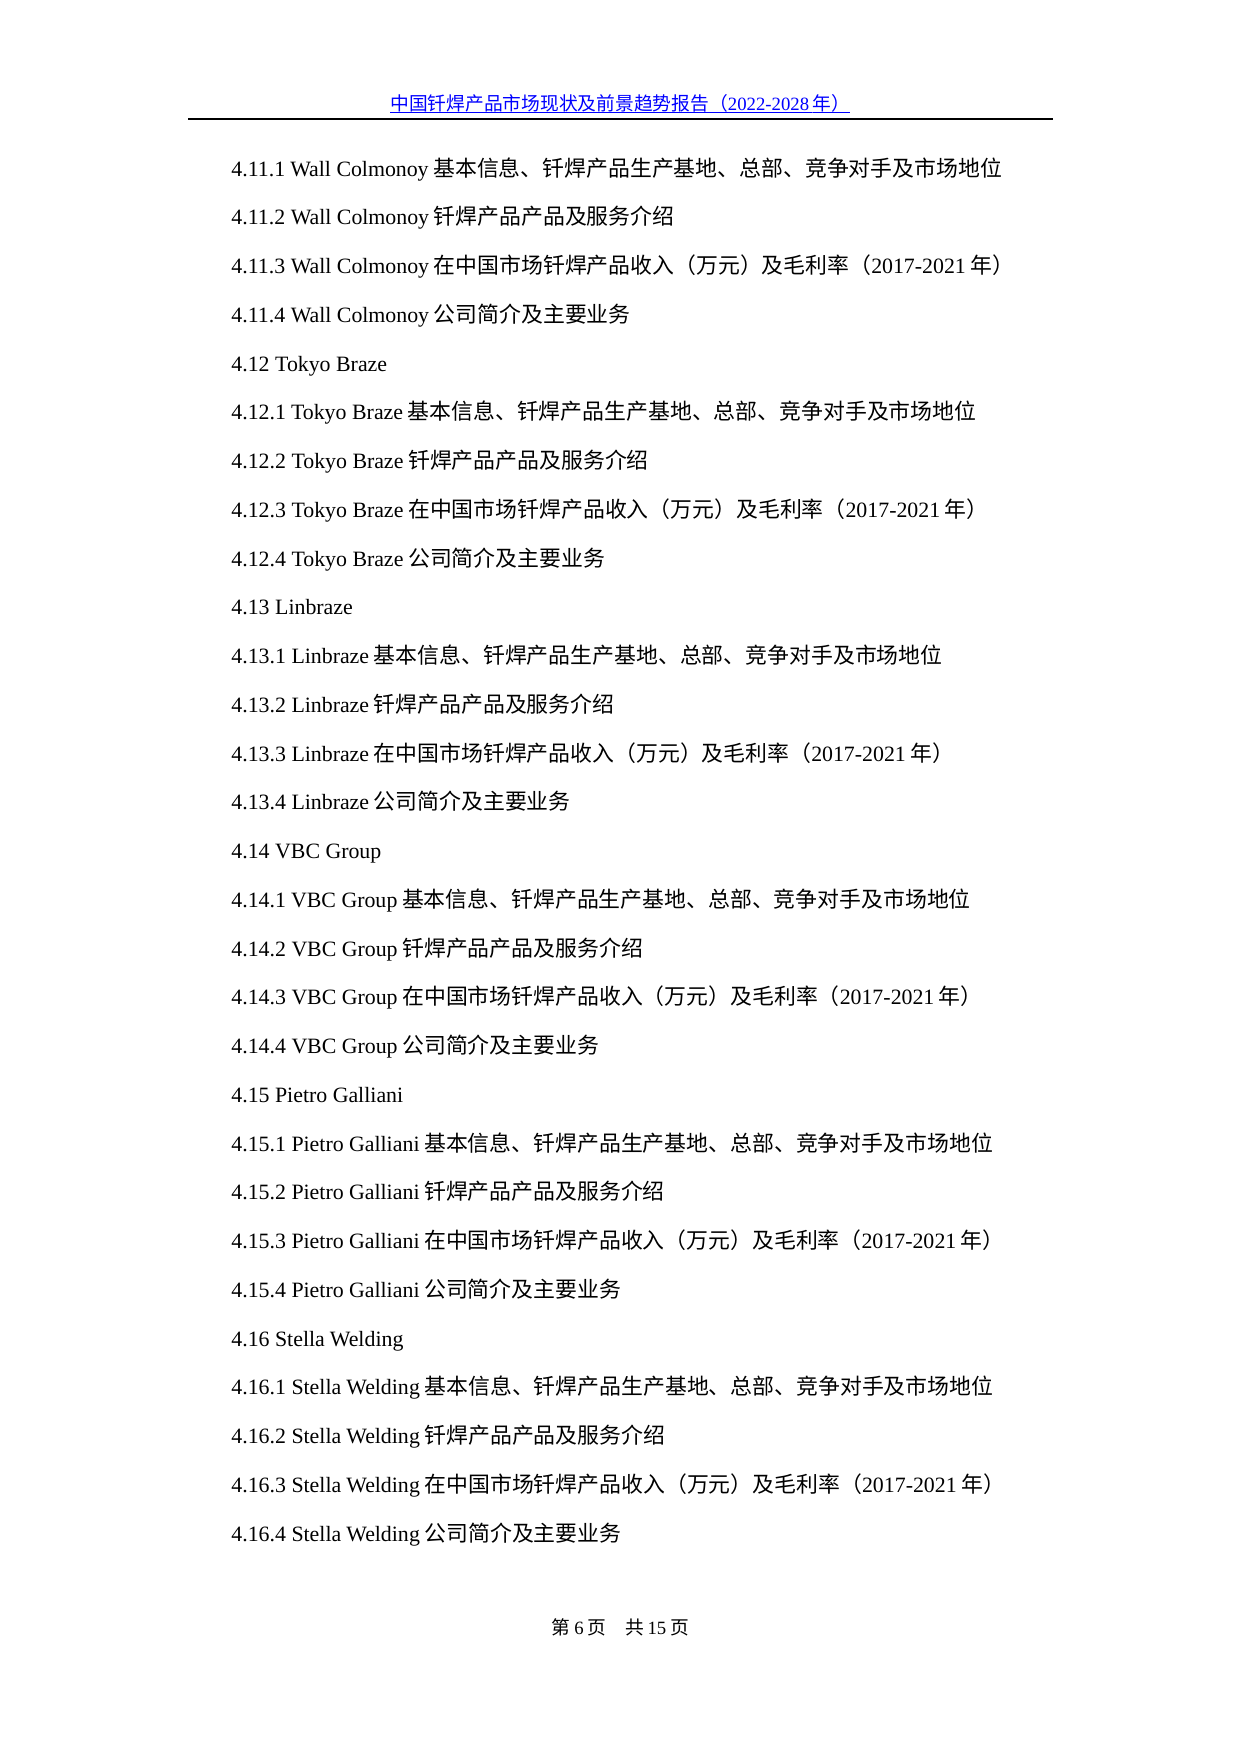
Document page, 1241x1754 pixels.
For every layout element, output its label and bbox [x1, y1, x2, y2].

text [187, 150, 1053, 1548]
